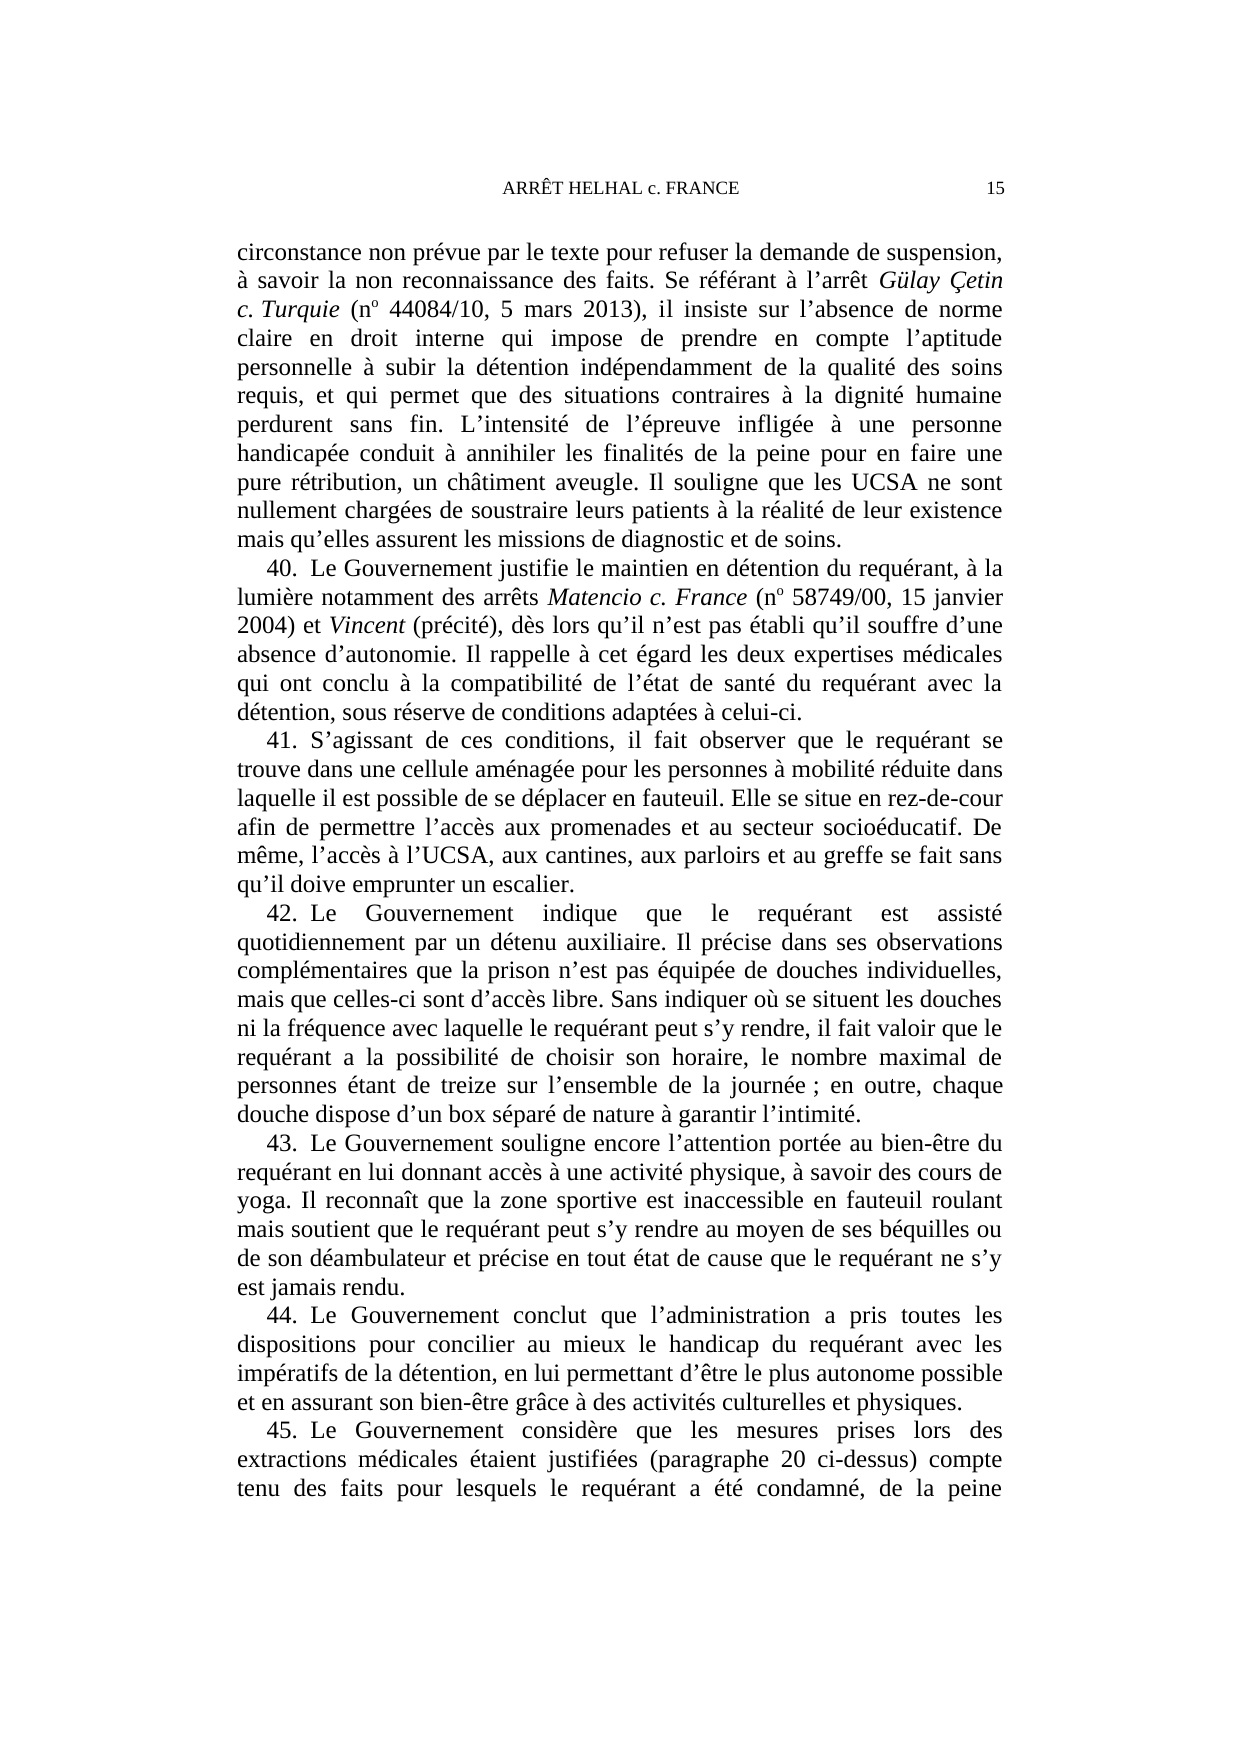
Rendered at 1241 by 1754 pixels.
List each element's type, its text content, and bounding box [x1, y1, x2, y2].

text 40. Le Gouvernement justifie le maintien en détention du requérant, à la lumière notamment des arrêts Matencio c. France (no 58749/00, 15 janvier 2004) et Vincent (précité), dès lors qu’il n’est pas établi qu’il souffre d’une absence d’autonomie. Il rappelle à cet égard les deux expertises médicales qui ont conclu à la compatibilité de l’état de santé du requérant avec la détention, sous réserve de conditions adaptées à celui-ci. [237, 553, 1003, 726]
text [237, 1416, 1003, 1502]
text 44. Le Gouvernement conclut que l’administration a pris toutes les dispositions pour concilier au mieux le handicap du requérant avec les impératifs de la détention, en lui permettant d’être le plus autonome possible et en assurant son bien-être grâce à des activités culturelles et physiques. [237, 1301, 1003, 1416]
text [237, 237, 1003, 553]
text 41. S’agissant de ces conditions, il fait observer que le requérant se trouve dans une cellule aménagée pour les personnes à mobilité réduite dans laquelle il est possible de se déplacer en fauteuil. Elle se situe en rez-de-cour afin de permettre l’accès aux promenades et au secteur socioéducatif. De même, l’accès à l’UCSA, aux cantines, aux parloirs et au greffe se fait sans qu’il doive emprunter un escalier. [237, 726, 1003, 898]
text 43. Le Gouvernement souligne encore l’attention portée au bien-être du requérant en lui donnant accès à une activité physique, à savoir des cours de yoga. Il reconnaît que la zone sportive est inaccessible en fauteuil roulant mais soutient que le requérant peut s’y rendre au moyen de ses béquilles ou de son déambulateur et précise en tout état de cause que le requérant ne s’y est jamais rendu. [237, 1128, 1003, 1301]
text 42. Le Gouvernement indique que le requérant est assisté quotidiennement par un détenu auxiliaire. Il précise dans ses observations complémentaires que la prison n’est pas équipée de douches individuelles, mais que celles-ci sont d’accès libre. Sans indiquer où se situent les douches ni la fréquence avec laquelle le requérant peut s’y rendre, il fait valoir que le requérant a la possibilité de choisir son horaire, le nombre maximal de personnes étant de treize sur l’ensemble de la journée ; en outre, chaque douche dispose d’un box séparé de nature à garantir l’intimité. [237, 898, 1003, 1128]
